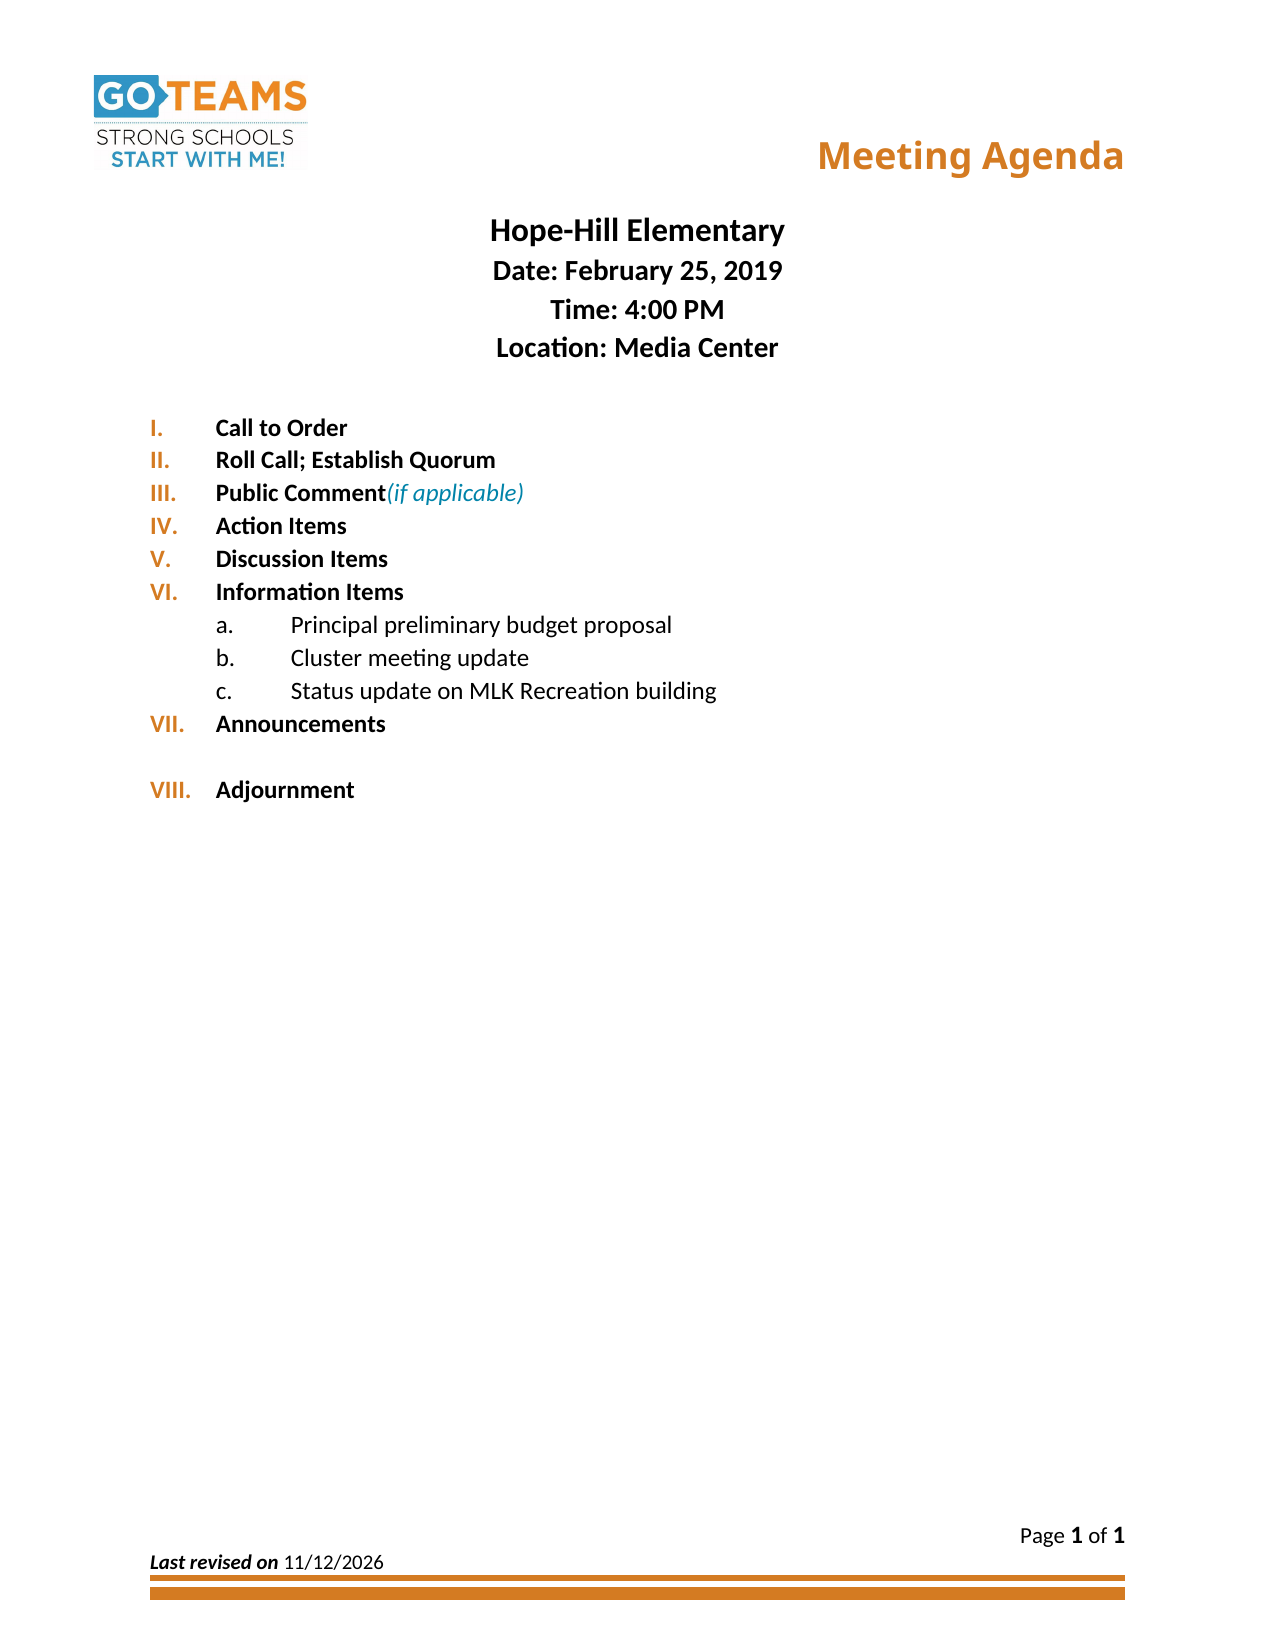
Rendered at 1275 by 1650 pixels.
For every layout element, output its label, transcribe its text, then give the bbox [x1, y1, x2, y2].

list Principal preliminary budget proposal [216, 609, 1125, 640]
list Information Items [150, 576, 1125, 607]
list Roll Call; Establish Quorum [150, 445, 1125, 475]
list Call to Order [150, 412, 1125, 442]
picture [93, 75, 308, 170]
list Adjournment [150, 774, 1125, 804]
list Public Comment(if applicable) [150, 478, 1125, 508]
list Cluster meeting update [216, 642, 1125, 673]
text Date: February 25, 2019 [150, 252, 1125, 288]
list Announcements [150, 708, 1125, 738]
text Hope-Hill Elementary [150, 208, 1125, 249]
text Location: Media Center [150, 329, 1125, 365]
list Status update on MLK Recreation building [216, 675, 1125, 706]
text Time: 4:00 PM [150, 291, 1125, 327]
list Action Items [150, 511, 1125, 541]
list Discussion Items [150, 543, 1125, 574]
